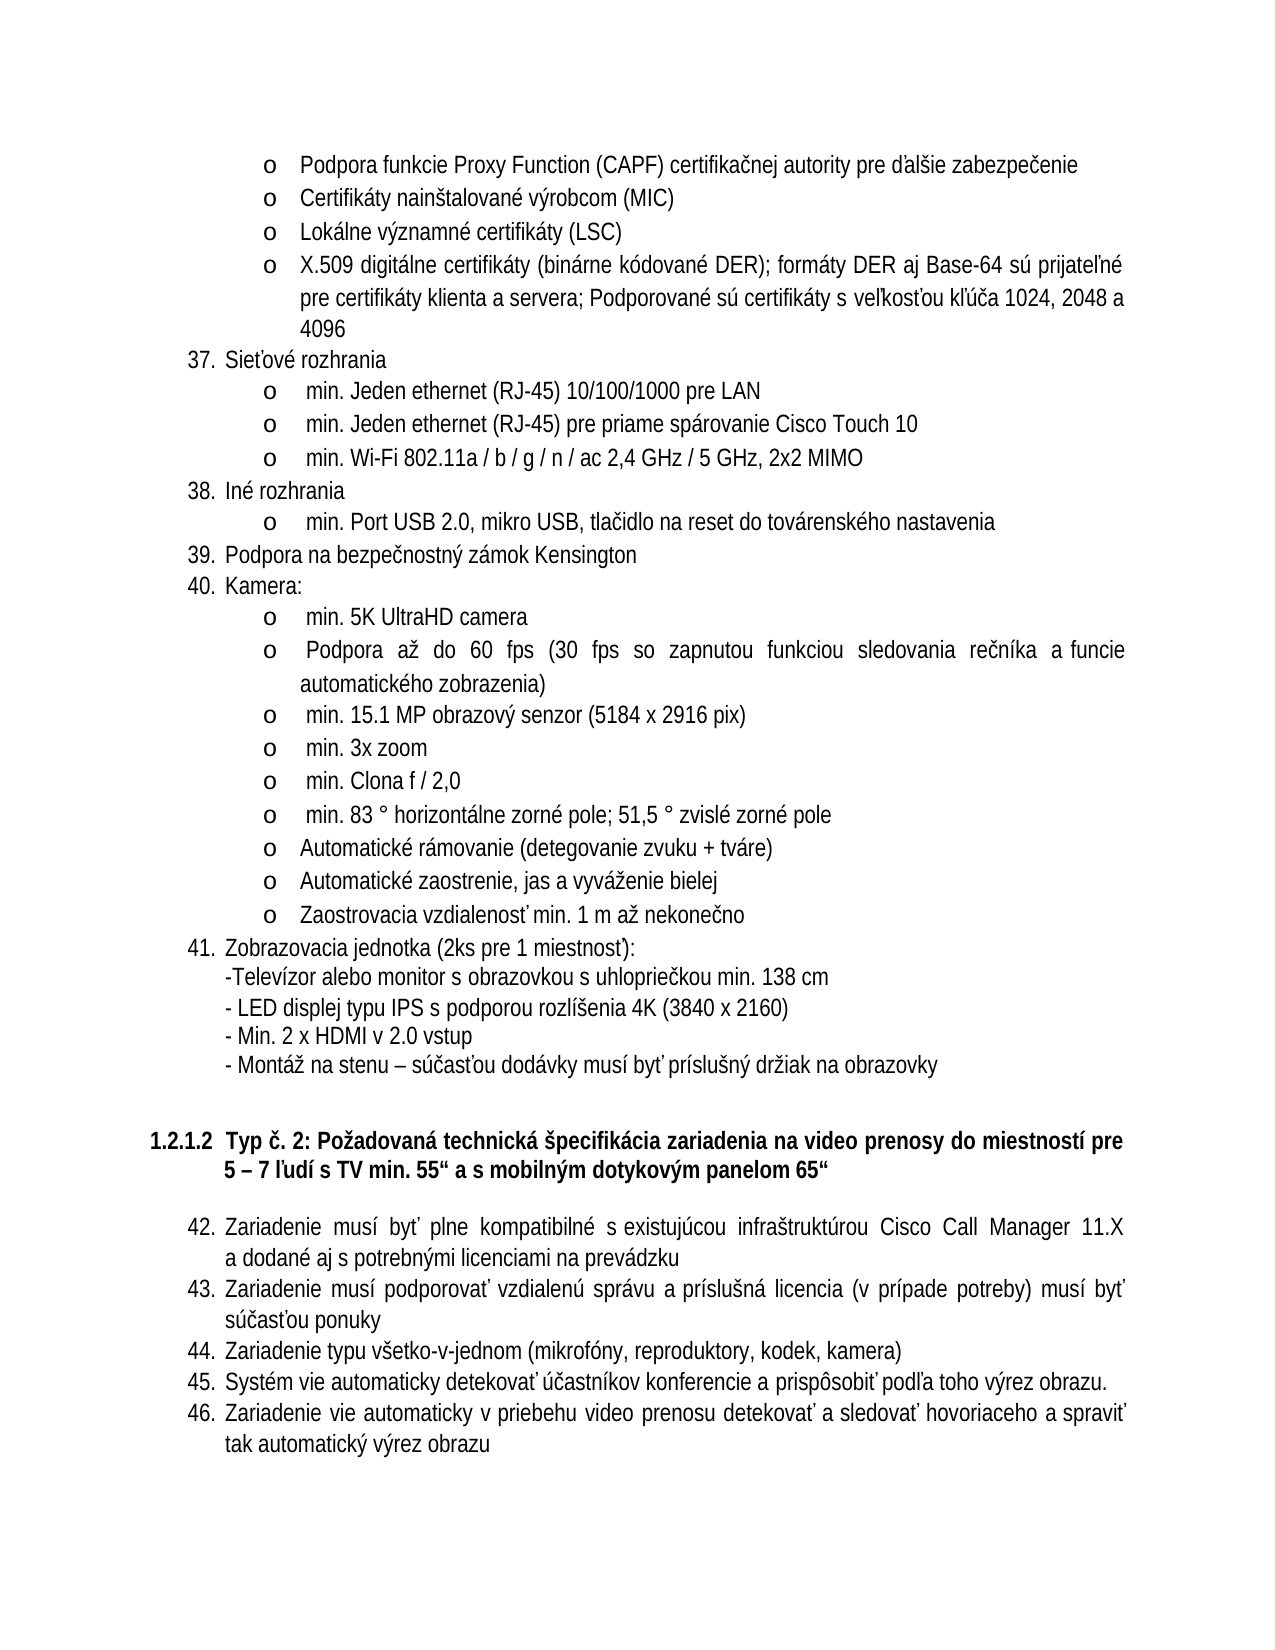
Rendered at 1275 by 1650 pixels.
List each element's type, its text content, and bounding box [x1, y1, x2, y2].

list Certifikáty nainštalované výrobcom (MIC) [262, 183, 1125, 214]
list min. Jeden ethernet (RJ-45) pre priame spárovanie Cisco Touch 10 [262, 409, 1125, 440]
list Systém vie automaticky detekovať účastníkov konferencie a prispôsobiť podľa toho výrez obrazu. [187, 1367, 1125, 1395]
list Zariadenie musí podporovať vzdialenú správu a príslušná licencia (v prípade potreby) musí byť súčasťou ponuky [187, 1274, 1125, 1333]
list min. 5K UltraHD camera [262, 602, 1125, 633]
list Zobrazovacia jednotka (2ks pre 1 miestnosť): [187, 933, 1125, 962]
list Iné rozhrania [187, 476, 1125, 505]
list min. 15.1 MP obrazový senzor (5184 x 2916 pix) [262, 700, 1125, 731]
list Zaostrovacia vzdialenosť min. 1 m až nekonečno [262, 900, 1125, 931]
text 1.2.1.2 Typ č. 2: Požadovaná technická špecifikácia zariadenia na video prenosy do miestností pre 5 – 7 ľudí s TV min. 55“ a s mobilným dotykovým panelom 65“ [150, 1126, 1125, 1183]
list Podpora funkcie Proxy Function (CAPF) certifikačnej autority pre ďalšie zabezpečenie [262, 150, 1125, 181]
list Sieťové rozhrania [187, 345, 1125, 374]
list - Montáž na stenu – súčasťou dodávky musí byť príslušný držiak na obrazovky [225, 1050, 1125, 1078]
list min. Wi-Fi 802.11a / b / g / n / ac 2,4 GHz / 5 GHz, 2x2 MIMO [262, 443, 1125, 474]
list -Televízor alebo monitor s obrazovkou s uhlopriečkou min. 138 cm [225, 962, 1125, 990]
list Zariadenie musí byť plne kompatibilné s existujúcou infraštruktúrou Cisco Call Manager 11.X a dodané aj s potrebnými licenciami na prevádzku [187, 1212, 1125, 1272]
list Lokálne významné certifikáty (LSC) [262, 217, 1125, 248]
list Zariadenie vie automaticky v priebehu video prenosu detekovať a sledovať hovoriaceho a spraviť tak automatický výrez obrazu [187, 1398, 1125, 1457]
list min. Jeden ethernet (RJ-45) 10/100/1000 pre LAN [262, 376, 1125, 407]
list Podpora na bezpečnostný zámok Kensington [187, 540, 1125, 569]
list min. 3x zoom [262, 733, 1125, 764]
list Podpora až do 60 fps (30 fps so zapnutou funkciou sledovania rečníka a funcie automatického zobrazenia) [262, 636, 1125, 697]
list - LED displej typu IPS s podporou rozlíšenia 4K (3840 x 2160) [225, 993, 1125, 1021]
list min. Clona f / 2,0 [262, 766, 1125, 797]
list Automatické zaostrenie, jas a vyváženie bielej [262, 866, 1125, 897]
list Zariadenie typu všetko-v-jednom (mikrofóny, reproduktory, kodek, kamera) [187, 1336, 1125, 1364]
list min. 83 ° horizontálne zorné pole; 51,5 ° zvislé zorné pole [262, 800, 1125, 831]
list Automatické rámovanie (detegovanie zvuku + tváre) [262, 833, 1125, 864]
list X.509 digitálne certifikáty (binárne kódované DER); formáty DER aj Base-64 sú prijateľné pre certifikáty klienta a servera; Podporované sú certifikáty s veľkosťou kľúča 1024, 2048 a 4096 [262, 250, 1125, 343]
list min. Port USB 2.0, mikro USB, tlačidlo na reset do továrenského nastavenia [262, 507, 1125, 538]
list Kamera: [187, 571, 1125, 600]
list - Min. 2 x HDMI v 2.0 vstup [225, 1021, 1125, 1050]
